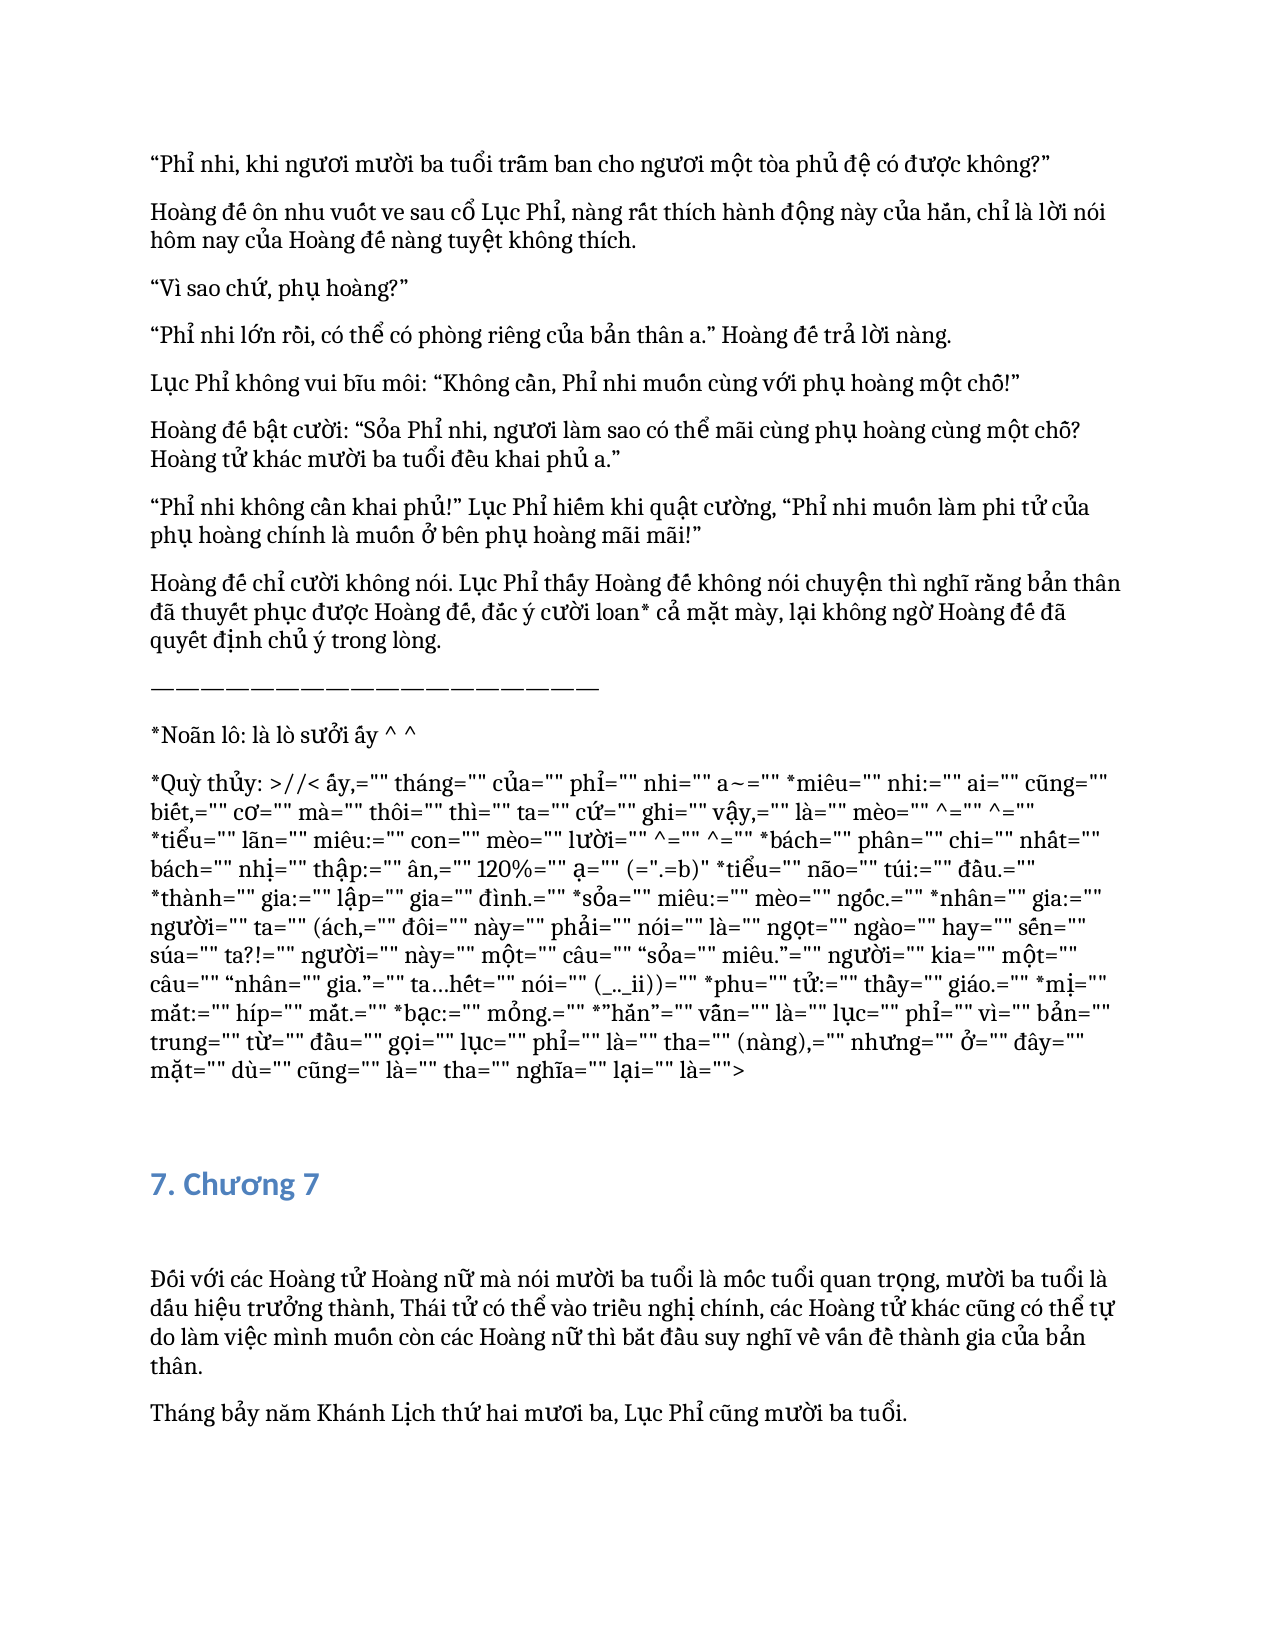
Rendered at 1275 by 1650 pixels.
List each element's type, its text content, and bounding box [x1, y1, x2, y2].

text Hoàng đế ôn nhu vuốt ve sau cổ Lục Phỉ, nàng rất thích hành động này của hắn, chỉ là lời nói hôm nay của Hoàng đế nàng tuyệt không thích. [150, 197, 1125, 255]
text *Noãn lô: là lò sưởi ấy ^ ^ [150, 721, 1125, 750]
text “Vì sao chứ, phụ hoàng?” [150, 274, 1125, 302]
text Hoàng đế bật cười: “Sỏa Phỉ nhi, ngươi làm sao có thể mãi cùng phụ hoàng cùng một chỗ? Hoàng tử khác mười ba tuổi đều khai phủ a.” [150, 416, 1125, 474]
text Lục Phỉ không vui bĩu môi: “Không cần, Phỉ nhi muốn cùng với phụ hoàng một chỗ!” [150, 369, 1125, 397]
text Đối với các Hoàng tử Hoàng nữ mà nói mười ba tuổi là mốc tuổi quan trọng, mười ba tuổi là dấu hiệu trưởng thành, Thái tử có thể vào triều nghị chính, các Hoàng tử khác cũng có thể tự do làm việc mình muốn còn các Hoàng nữ thì bắt đầu suy nghĩ về vấn đề thành gia của bản thân. [150, 1208, 1125, 1380]
text Hoàng đế chỉ cười không nói. Lục Phỉ thấy Hoàng đế không nói chuyện thì nghĩ rằng bản thân đã thuyết phục được Hoàng đế, đắc ý cười loan* cả mặt mày, lại không ngờ Hoàng đế đã quyết định chủ ý trong lòng. [150, 569, 1125, 655]
text “Phỉ nhi lớn rồi, có thể có phòng riêng của bản thân a.” Hoàng đế trả lời nàng. [150, 321, 1125, 350]
subtitle 7. Chương 7 [150, 1163, 1125, 1204]
text —————————————————— [150, 674, 1125, 702]
text “Phỉ nhi, khi ngươi mười ba tuổi trẫm ban cho ngươi một tòa phủ đệ có được không?” [150, 150, 1125, 179]
text “Phỉ nhi không cần khai phủ!” Lục Phỉ hiếm khi quật cường, “Phỉ nhi muốn làm phi tử của phụ hoàng chính là muốn ở bên phụ hoàng mãi mãi!” [150, 492, 1125, 550]
text *Quỳ thủy: >//< ấy,="" tháng="" của="" phỉ="" nhi="" a~="" *miêu="" nhi:="" ai="" cũng="" biết,="" cơ="" mà="" thôi="" thì="" ta="" cứ="" ghi="" vậy,="" là="" mèo="" ^="" ^="" *tiểu="" lãn="" miêu:="" con="" mèo="" lười="" ^="" ^="" *bách="" phân="" chi="" nhất="" bách="" nhị="" thập:="" ân,="" 120%="" ạ="" (=".=b)" *tiểu="" não="" túi:="" đầu.="" *thành="" gia:="" lập="" gia="" đình.="" *sỏa="" miêu:="" mèo="" ngốc.="" *nhân="" gia:="" người="" ta="" (ách,="" đôi="" này="" phải="" nói="" là="" ngọt="" ngào="" hay="" sến="" súa="" ta?!="" người="" này="" một="" câu="" “sỏa="" miêu.”="" người="" kia="" một="" câu="" “nhân="" gia.”="" ta…hết="" nói="" (_.._ii))="" *phu="" tử:="" thầy="" giáo.="" *mị="" mắt:="" híp="" mắt.="" *bạc:="" mỏng.="" *”hắn”="" vẫn="" là="" lục="" phỉ="" vì="" bản="" trung="" từ="" đầu="" gọi="" lục="" phỉ="" là="" tha="" (nàng),="" nhưng="" ở="" đây="" mặt="" dù="" cũng="" là="" tha="" nghĩa="" lại="" là=""> [150, 769, 1125, 1142]
text Tháng bảy năm Khánh Lịch thứ hai mươi ba, Lục Phỉ cũng mười ba tuổi. [150, 1399, 1125, 1428]
